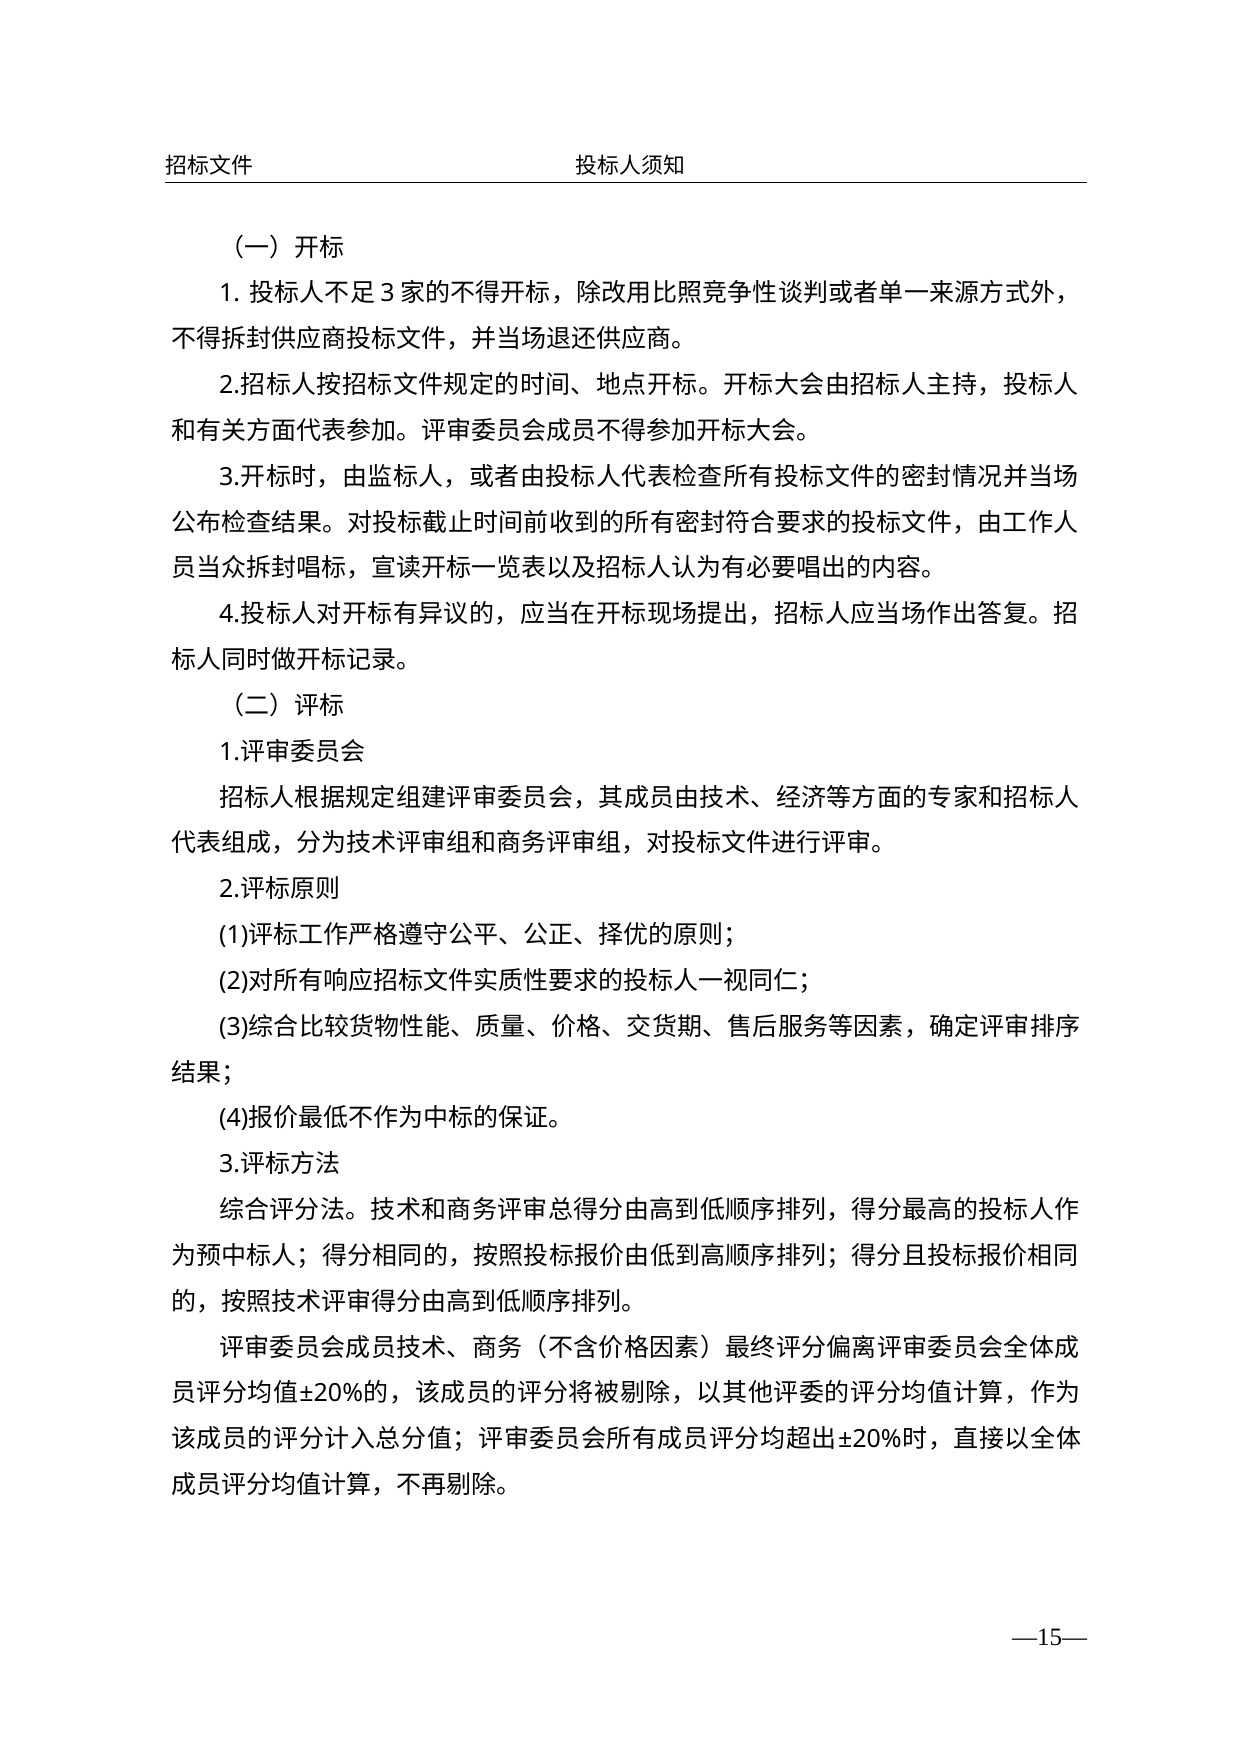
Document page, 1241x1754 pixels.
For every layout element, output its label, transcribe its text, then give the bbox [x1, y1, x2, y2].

text 2.招标人按招标文件规定的时间、地点开标。开标大会由招标人主持，投标人和有关方面代表参加。评审委员会成员不得参加开标大会。 [171, 357, 1081, 448]
text （一）开标 [171, 219, 1081, 265]
text 4.投标人对开标有异议的，应当在开标现场提出，招标人应当场作出答复。招标人同时做开标记录。 [171, 586, 1081, 678]
text (3)综合比较货物性能、质量、价格、交货期、售后服务等因素，确定评审排序结果； [171, 998, 1081, 1090]
text 综合评分法。技术和商务评审总得分由高到低顺序排列，得分最高的投标人作为预中标人；得分相同的，按照投标报价由低到高顺序排列；得分且投标报价相同的，按照技术评审得分由高到低顺序排列。 [171, 1182, 1081, 1319]
text 评审委员会成员技术、商务（不含价格因素）最终评分偏离评审委员会全体成员评分均值±20%的，该成员的评分将被剔除，以其他评委的评分均值计算，作为该成员的评分计入总分值；评审委员会所有成员评分均超出±20%时，直接以全体成员评分均值计算，不再剔除。 [171, 1319, 1081, 1503]
text 2.评标原则 [171, 861, 1081, 907]
text （二）评标 [171, 678, 1081, 723]
text 3.开标时，由监标人，或者由投标人代表检查所有投标文件的密封情况并当场公布检查结果。对投标截止时间前收到的所有密封符合要求的投标文件，由工作人员当众拆封唱标，宣读开标一览表以及招标人认为有必要唱出的内容。 [171, 448, 1081, 586]
text 1. 投标人不足3家的不得开标，除改用比照竞争性谈判或者单一来源方式外，不得拆封供应商投标文件，并当场退还供应商。 [171, 265, 1081, 357]
text (1)评标工作严格遵守公平、公正、择优的原则； [171, 907, 1081, 953]
text (2)对所有响应招标文件实质性要求的投标人一视同仁； [171, 953, 1081, 998]
text 3.评标方法 [171, 1136, 1081, 1182]
text 1.评审委员会 [171, 723, 1081, 769]
text 招标人根据规定组建评审委员会，其成员由技术、经济等方面的专家和招标人代表组成，分为技术评审组和商务评审组，对投标文件进行评审。 [171, 769, 1081, 861]
text (4)报价最低不作为中标的保证。 [171, 1090, 1081, 1136]
